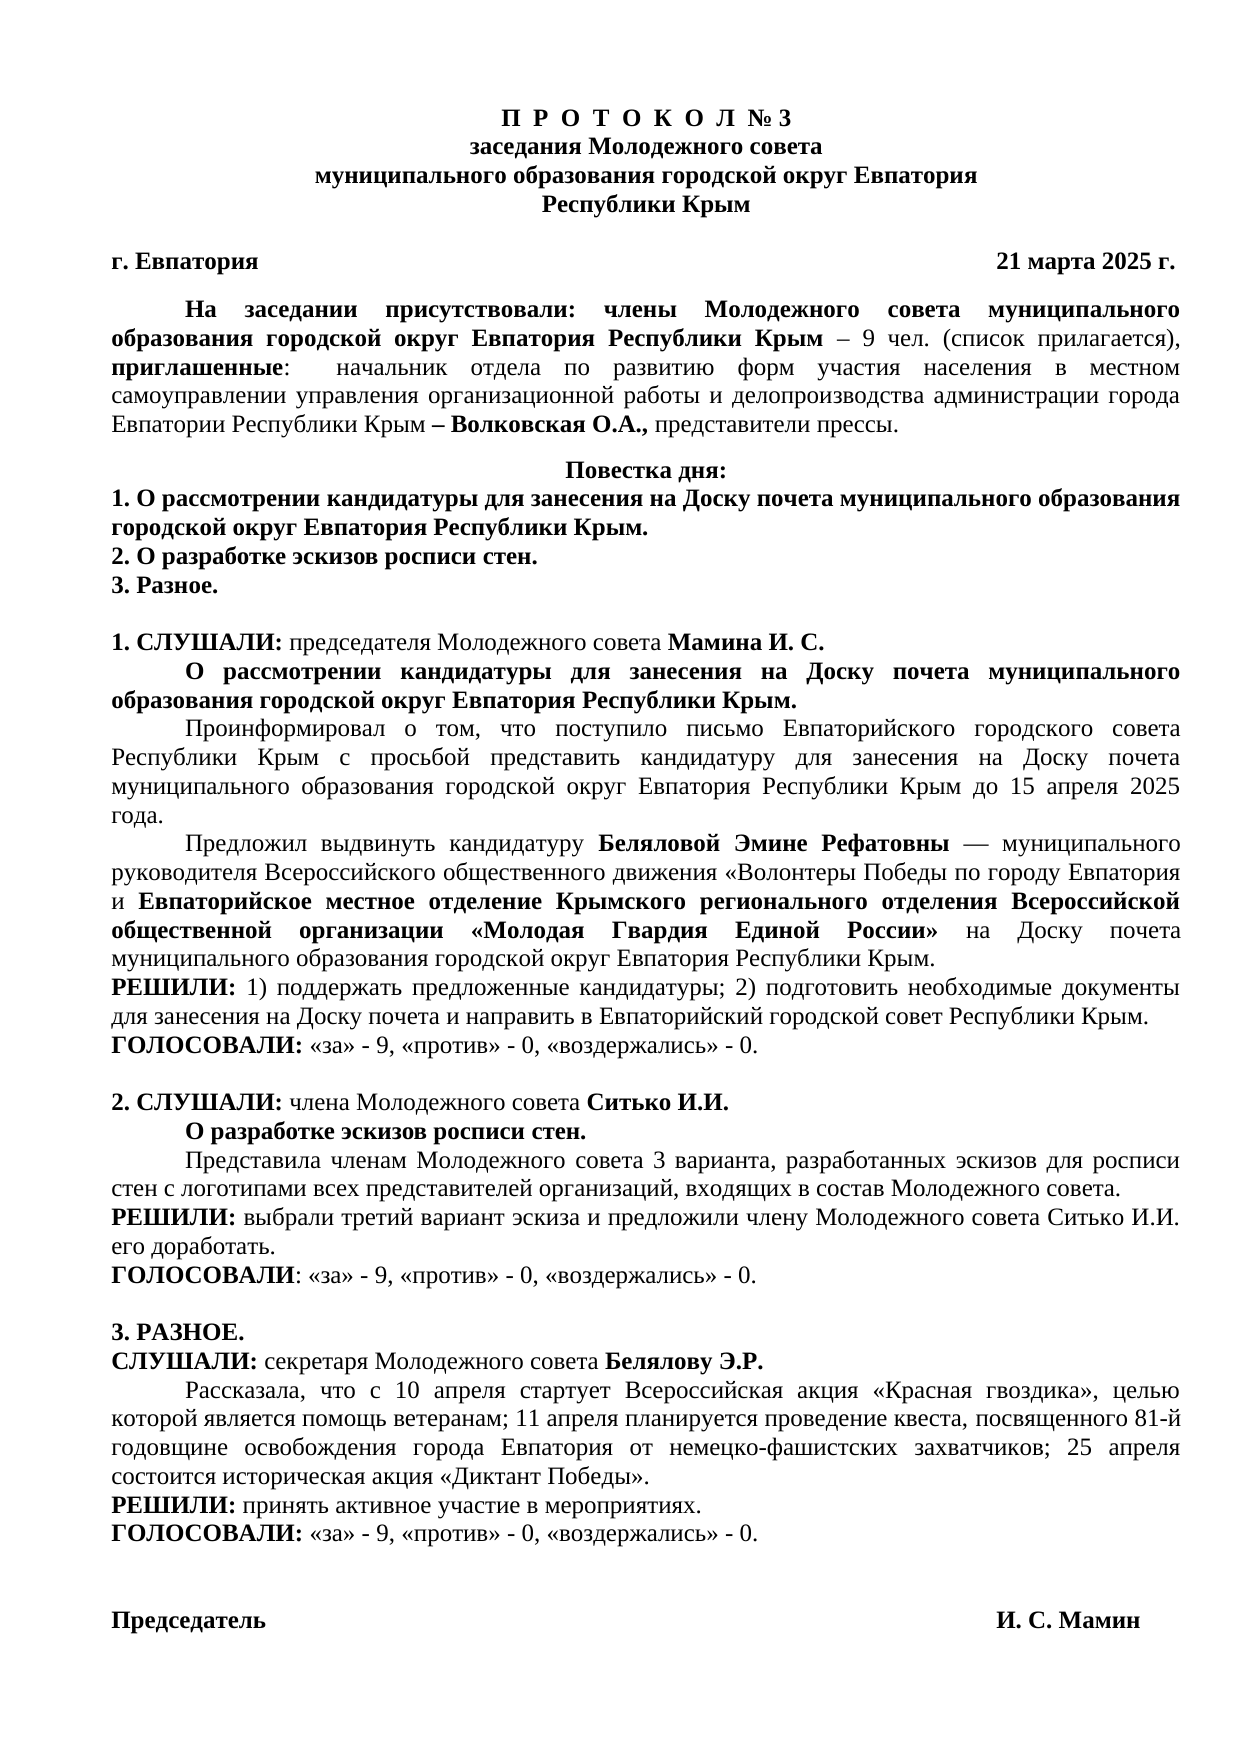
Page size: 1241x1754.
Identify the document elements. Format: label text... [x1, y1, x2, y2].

text Рассказала, что с 10 апреля стартует Всероссийская акция «Красная гвоздика», целью которой является помощь ветеранам; 11 апреля планируется проведение квеста, посвященного 81-й годовщине освобождения города Евпатория от немецко-фашистских захватчиков; 25 апреля состоится историческая акция «Диктант Победы». [111, 1375, 1181, 1490]
text муниципального образования городской округ Евпатория [111, 160, 1181, 189]
list На заседании присутствовали: члены Молодежного совета муниципального образования городской округ Евпатория Республики Крым – 9 чел. (список прилагается), приглашенные: начальник отдела по развитию форм участия населения в местном самоуправлении управления организационной работы и делопроизводства администрации города Евпатории Республики Крым – Волковская О.А., представители прессы. [111, 294, 1181, 438]
text П Р О Т О К О Л № 3 [111, 103, 1181, 131]
text О рассмотрении кандидатуры для занесения на Доску почета муниципального образования городской округ Евпатория Республики Крым. [111, 656, 1181, 713]
text 2. О разработке эскизов росписи стен. [111, 541, 1181, 570]
text 1. О рассмотрении кандидатуры для занесения на Доску почета муниципального образования городской округ Евпатория Республики Крым. [111, 483, 1181, 541]
text РЕШИЛИ: выбрали третий вариант эскиза и предложили члену Молодежного совета Ситько И.И. его доработать. [111, 1202, 1181, 1260]
text РЕШИЛИ: принять активное участие в мероприятиях. [111, 1490, 1181, 1518]
text ГОЛОСОВАЛИ: «за» - 9, «против» - 0, «воздержались» - 0. [111, 1518, 1181, 1547]
text Повестка дня: [111, 455, 1181, 483]
text 2. СЛУШАЛИ: члена Молодежного совета Ситько И.И. [111, 1087, 1181, 1116]
text РЕШИЛИ: 1) поддержать предложенные кандидатуры; 2) подготовить необходимые документы для занесения на Доску почета и направить в Евпаторийский городской совет Республики Крым. [111, 972, 1181, 1030]
text Представила членам Молодежного совета 3 варианта, разработанных эскизов для росписи стен с логотипами всех представителей организаций, входящих в состав Молодежного совета. [111, 1145, 1181, 1202]
text Предложил выдвинуть кандидатуру Беляловой Эмине Рефатовны — муниципального руководителя Всероссийского общественного движения «Волонтеры Победы по городу Евпатория и Евпаторийское местное отделение Крымского регионального отделения Всероссийской общественной организации «Молодая Гвардия Единой России» на Доску почета муниципального образования городской округ Евпатория Республики Крым. [111, 828, 1181, 972]
text 3. РАЗНОЕ. [111, 1317, 1181, 1346]
text 1. СЛУШАЛИ: председателя Молодежного совета Мамина И. С. [111, 627, 1181, 656]
text заседания Молодежного совета [111, 131, 1181, 160]
text Проинформировал о том, что поступило письмо Евпаторийского городского совета Республики Крым с просьбой представить кандидатуру для занесения на Доску почета муниципального образования городской округ Евпатория Республики Крым до 15 апреля 2025 года. [111, 713, 1181, 828]
text ГОЛОСОВАЛИ: «за» - 9, «против» - 0, «воздержались» - 0. [111, 1260, 1181, 1288]
text О разработке эскизов росписи стен. [111, 1116, 1181, 1145]
text Председатель И. С. Мамин [111, 1605, 1181, 1633]
text ГОЛОСОВАЛИ: «за» - 9, «против» - 0, «воздержались» - 0. [111, 1030, 1181, 1058]
text Республики Крым [111, 189, 1181, 218]
text г. Евпатория 21 марта 2025 г. [111, 246, 1181, 275]
text СЛУШАЛИ: секретаря Молодежного совета Белялову Э.Р. [111, 1346, 1181, 1375]
text 3. Разное. [111, 570, 1181, 598]
